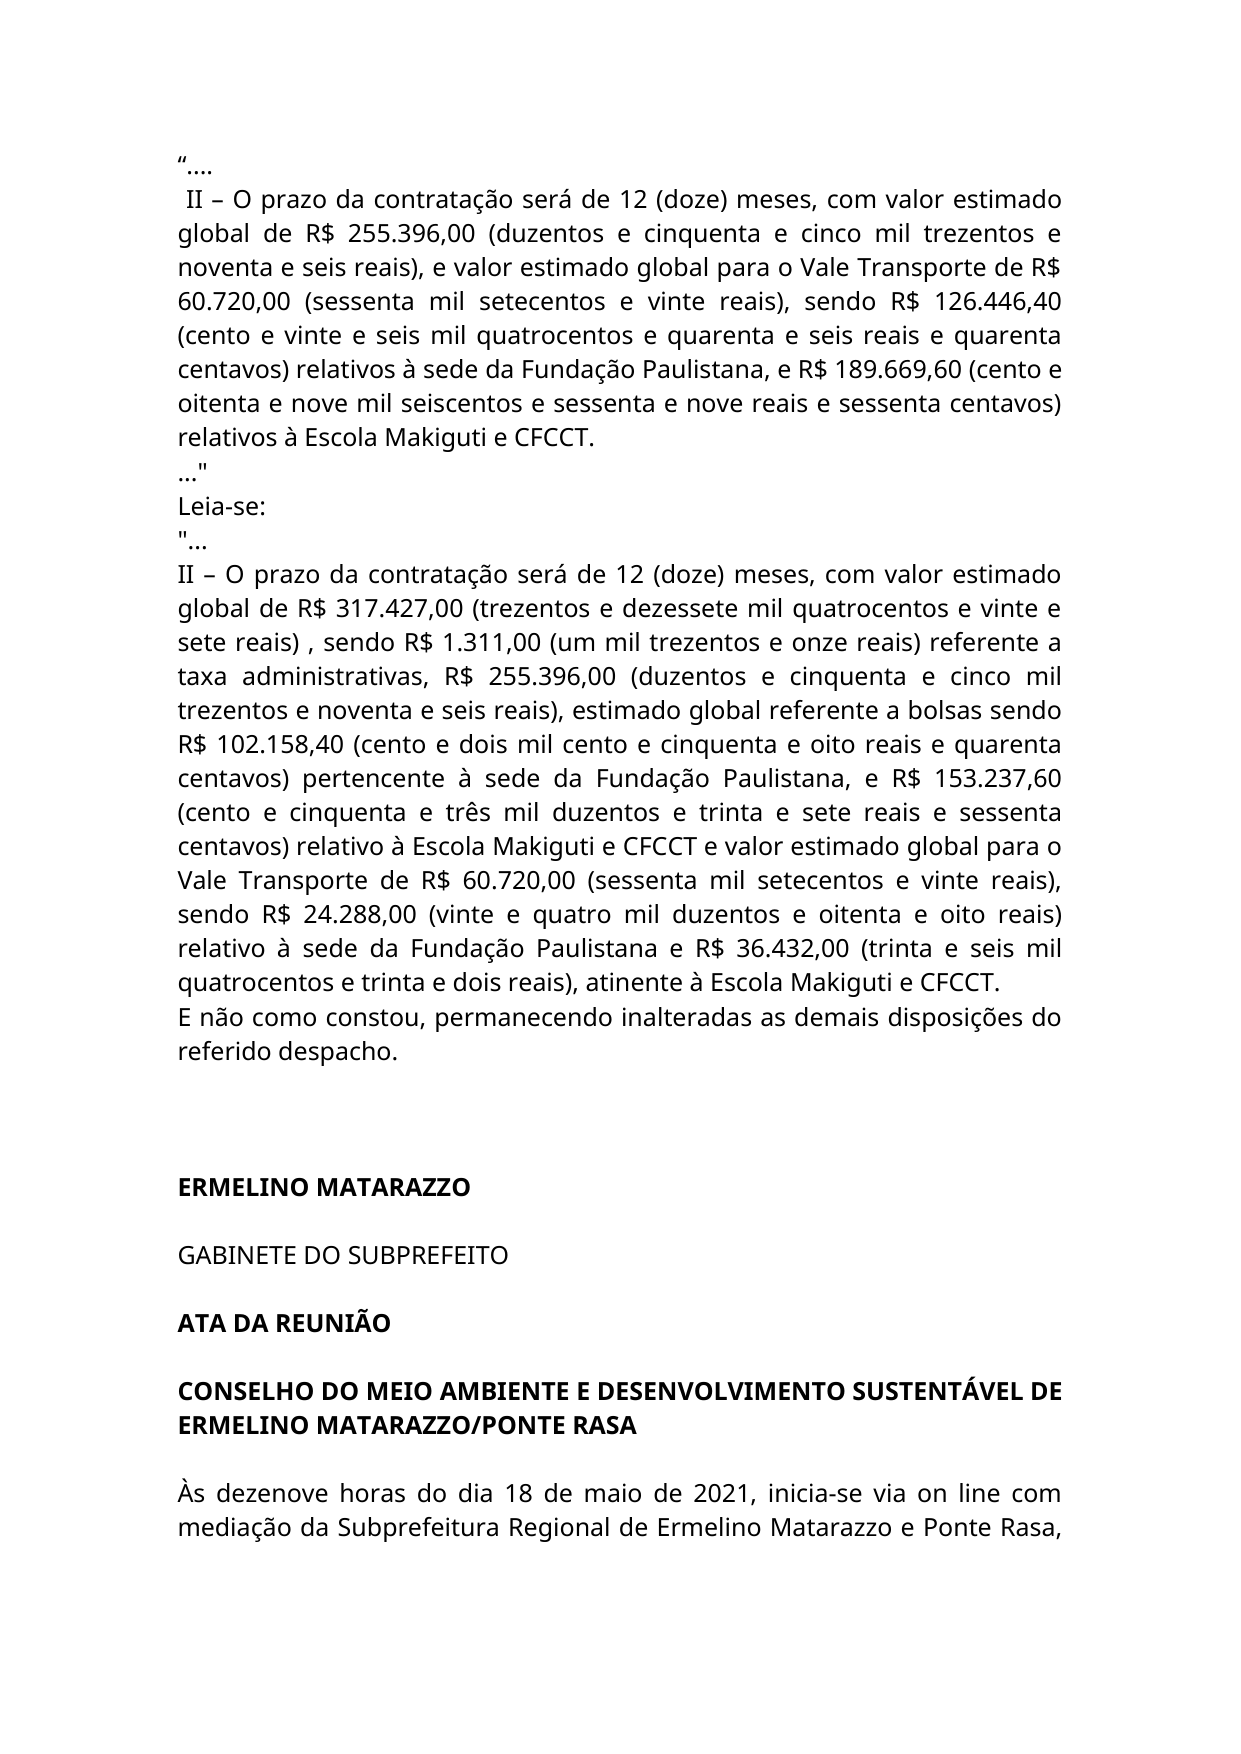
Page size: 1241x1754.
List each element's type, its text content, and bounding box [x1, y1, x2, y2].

text CONSELHO DO MEIO AMBIENTE E DESENVOLVIMENTO SUSTENTÁVEL DE ERMELINO MATARAZZO/PONTE RASA [177, 1374, 1063, 1442]
text II – O prazo da contratação será de 12 (doze) meses, com valor estimado global de R$ 317.427,00 (trezentos e dezessete mil quatrocentos e vinte e sete reais) , sendo R$ 1.311,00 (um mil trezentos e onze reais) referente a taxa administrativas, R$ 255.396,00 (duzentos e cinquenta e cinco mil trezentos e noventa e seis reais), estimado global referente a bolsas sendo R$ 102.158,40 (cento e dois mil cento e cinquenta e oito reais e quarenta centavos) pertencente à sede da Fundação Paulistana, e R$ 153.237,60 (cento e cinquenta e três mil duzentos e trinta e sete reais e sessenta centavos) relativo à Escola Makiguti e CFCCT e valor estimado global para o Vale Transporte de R$ 60.720,00 (sessenta mil setecentos e vinte reais), sendo R$ 24.288,00 (vinte e quatro mil duzentos e oitenta e oito reais) relativo à sede da Fundação Paulistana e R$ 36.432,00 (trinta e seis mil quatrocentos e trinta e dois reais), atinente à Escola Makiguti e CFCCT. [177, 556, 1063, 999]
text Leia-se: [177, 488, 1063, 522]
text GABINETE DO SUBPREFEITO [177, 1238, 1063, 1272]
text ATA DA REUNIÃO [177, 1306, 1063, 1340]
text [177, 1476, 1063, 1544]
text ERMELINO MATARAZZO [177, 1169, 1063, 1203]
text “.... [177, 148, 1063, 182]
text E não como constou, permanecendo inalteradas as demais disposições do referido despacho. [177, 999, 1063, 1067]
text "... [177, 522, 1063, 556]
text ..." [177, 454, 1063, 488]
text II – O prazo da contratação será de 12 (doze) meses, com valor estimado global de R$ 255.396,00 (duzentos e cinquenta e cinco mil trezentos e noventa e seis reais), e valor estimado global para o Vale Transporte de R$ 60.720,00 (sessenta mil setecentos e vinte reais), sendo R$ 126.446,40 (cento e vinte e seis mil quatrocentos e quarenta e seis reais e quarenta centavos) relativos à sede da Fundação Paulistana, e R$ 189.669,60 (cento e oitenta e nove mil seiscentos e sessenta e nove reais e sessenta centavos) relativos à Escola Makiguti e CFCCT. [177, 182, 1063, 454]
